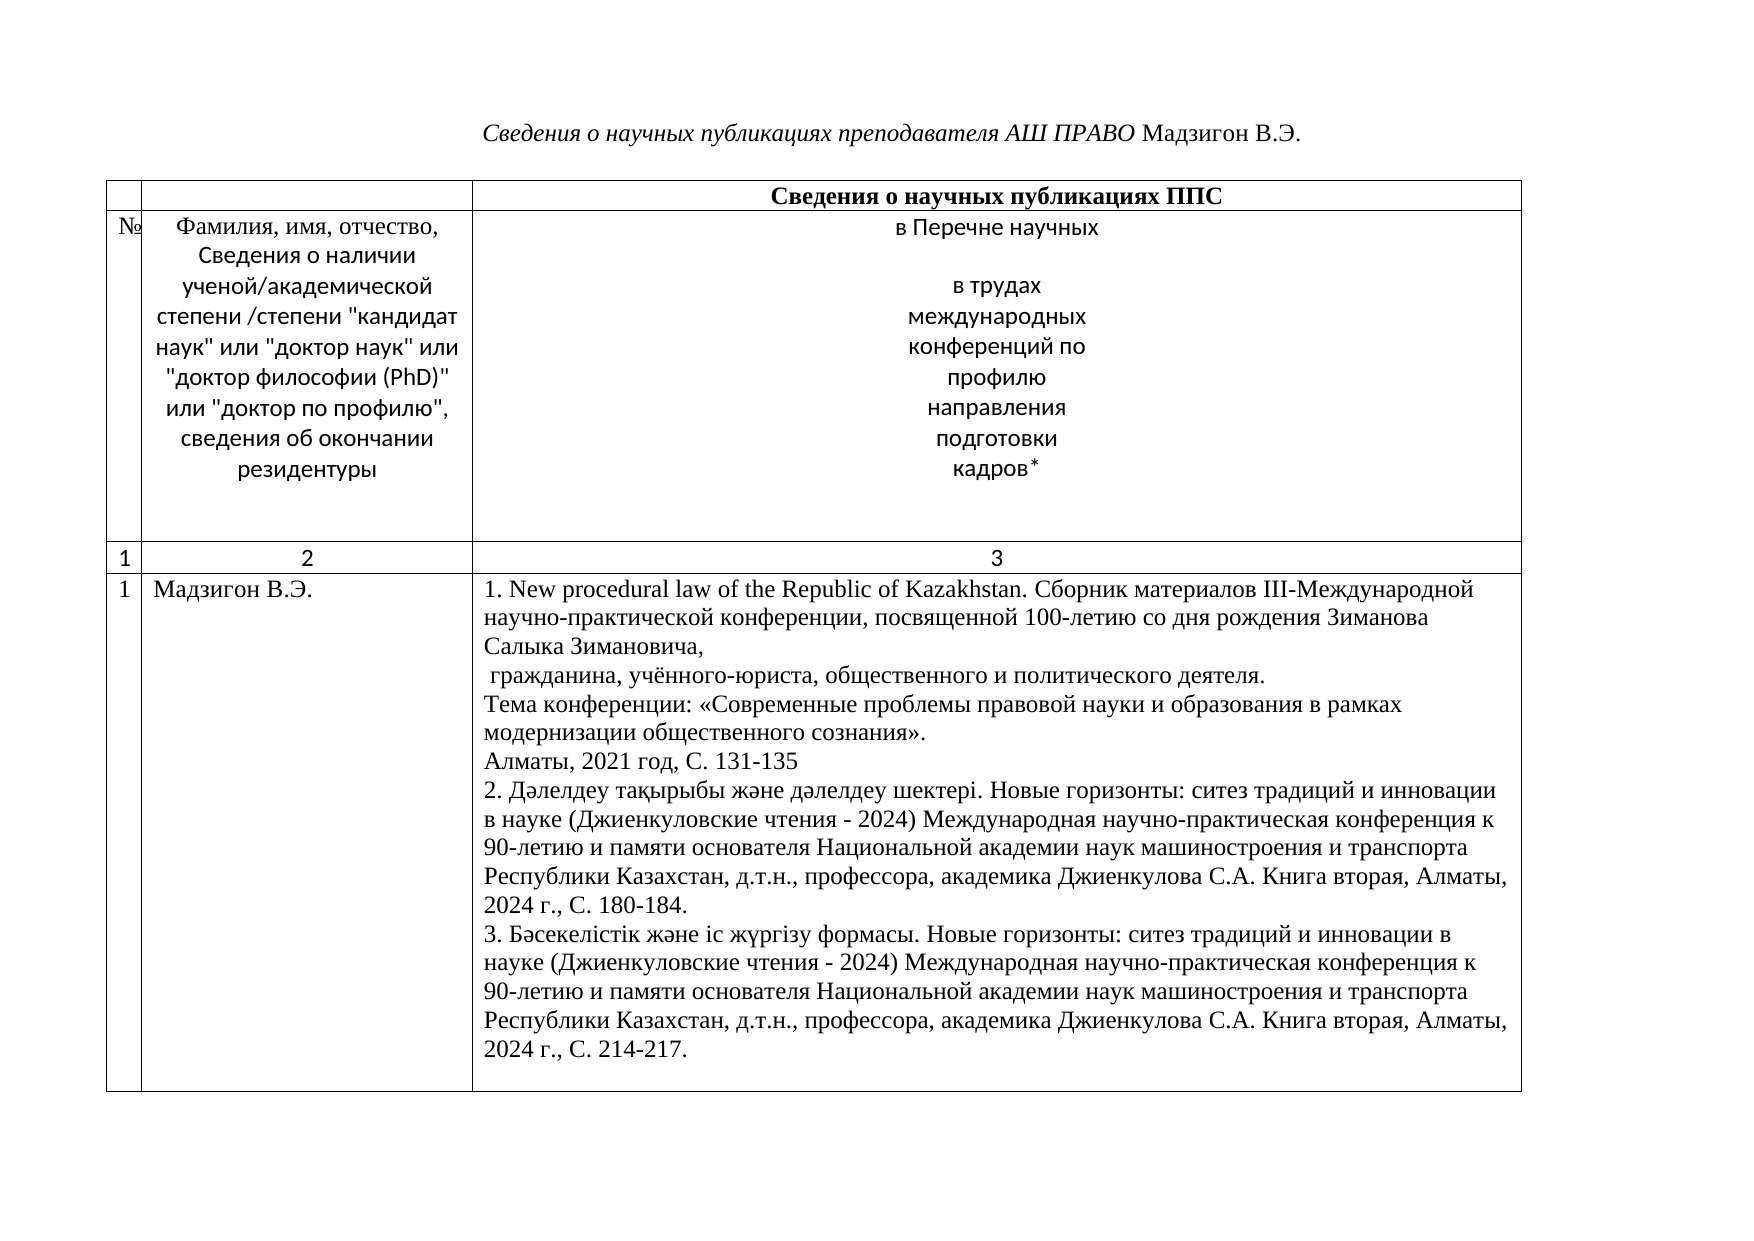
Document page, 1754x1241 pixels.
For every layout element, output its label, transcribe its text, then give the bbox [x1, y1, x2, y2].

table_header [131, 181, 141, 210]
table_cell Мадзигон В.Э. [142, 574, 472, 1091]
table_header [142, 181, 153, 210]
table_header [107, 181, 118, 210]
table_cell 1. New procedural law of the Republic of Kazakhstan. Сборник материалов III-Международной научно-практической конференции, посвященной 100-летию со дня рождения Зиманова Салыка Зимановича, гражданина, учённого-юриста, общественного и политического деятеля. Тема конференции: «Современные проблемы правовой науки и образования в рамках модернизации общественного сознания». Алматы, 2021 год, С. 131-135 2. Дәлелдеу тақырыбы және дәлелдеу шектері. Новые горизонты: ситез традиций и инновации в науке (Джиенкуловские чтения - 2024) Международная научно-практическая конференция к 90-летию и памяти основателя Национальной академии наук машиностроения и транспорта Республики Казахстан, д.т.н., профессора, академика Джиенкулова С.А. Книга вторая, Алматы, 2024 г., С. 180-184. 3. Бәсекелістік және іс жүргізу формасы. Новые горизонты: ситез традиций и инновации в науке (Джиенкуловские чтения - 2024) Международная научно-практическая конференция к 90-летию и памяти основателя Национальной академии наук машиностроения и транспорта Республики Казахстан, д.т.н., профессора, академика Джиенкулова С.А. Книга вторая, Алматы, 2024 г., С. 214-217. [473, 574, 1521, 1091]
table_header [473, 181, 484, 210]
table_cell 1 [107, 574, 141, 1091]
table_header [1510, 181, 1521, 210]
table_header [461, 181, 472, 210]
table_cell в Перечне научных в трудах международных конференций по профилю направления подготовки кадров* [473, 211, 1521, 541]
table_cell Фамилия, имя, отчество, Сведения о наличии ученой/академической степени /степени "кандидат наук" или "доктор наук" или "доктор философии (PhD)" или "доктор по профилю", сведения об окончании резидентуры [142, 211, 472, 541]
table_cell № [107, 211, 141, 541]
text Сведения о научных публикациях преподавателя АШ ПРАВО Мадзигон В.Э. [118, 118, 1665, 147]
